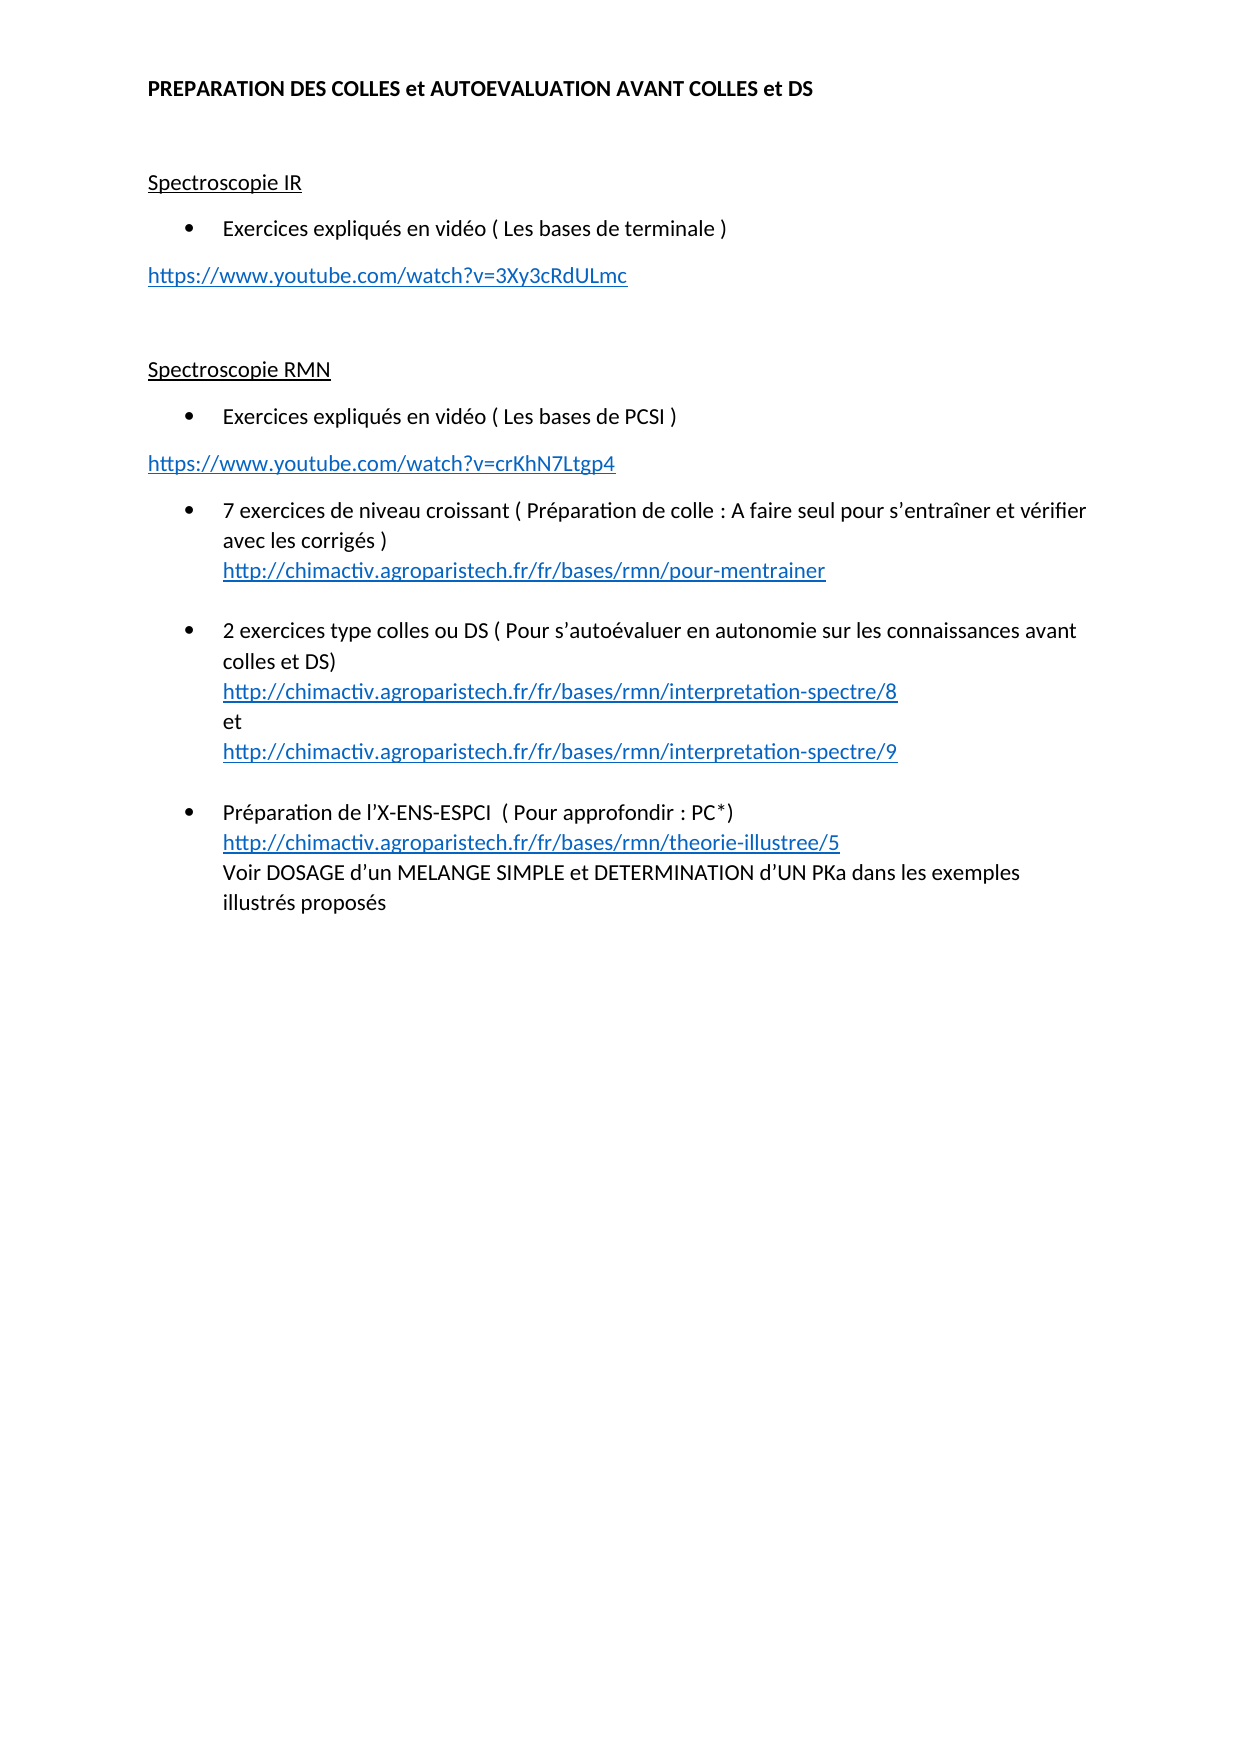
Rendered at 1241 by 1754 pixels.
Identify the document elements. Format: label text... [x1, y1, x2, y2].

list http://chimactiv.agroparistech.fr/fr/bases/rmn/theorie-illustree/5 [223, 828, 1093, 856]
list http://chimactiv.agroparistech.fr/fr/bases/rmn/pour-mentrainer [223, 556, 1093, 584]
text Spectroscopie RMN [148, 355, 1093, 383]
list http://chimactiv.agroparistech.fr/fr/bases/rmn/interpretation-spectre/9 [223, 737, 1093, 765]
list Exercices expliqués en vidéo ( Les bases de terminale ) [185, 214, 1093, 242]
text PREPARATION DES COLLES et AUTOEVALUATION AVANT COLLES et DS [148, 74, 1093, 102]
list et [223, 707, 1093, 735]
list http://chimactiv.agroparistech.fr/fr/bases/rmn/interpretation-spectre/8 [223, 677, 1093, 705]
list 7 exercices de niveau croissant ( Préparation de colle : A faire seul pour s’entraîner et vérifier avec les corrigés ) [185, 496, 1093, 554]
list Voir DOSAGE d’un MELANGE SIMPLE et DETERMINATION d’UN PKa dans les exemples illustrés proposés [223, 858, 1093, 916]
list Exercices expliqués en vidéo ( Les bases de PCSI ) [185, 402, 1093, 430]
text Spectroscopie IR [148, 168, 1093, 196]
list Préparation de l’X-ENS-ESPCI ( Pour approfondir : PC*) [185, 798, 1093, 826]
list 2 exercices type colles ou DS ( Pour s’autoévaluer en autonomie sur les connaissances avant colles et DS) [185, 617, 1093, 675]
text https://www.youtube.com/watch?v=3Xy3cRdULmc [148, 261, 1093, 289]
text https://www.youtube.com/watch?v=crKhN7Ltgp4 [148, 449, 1093, 477]
